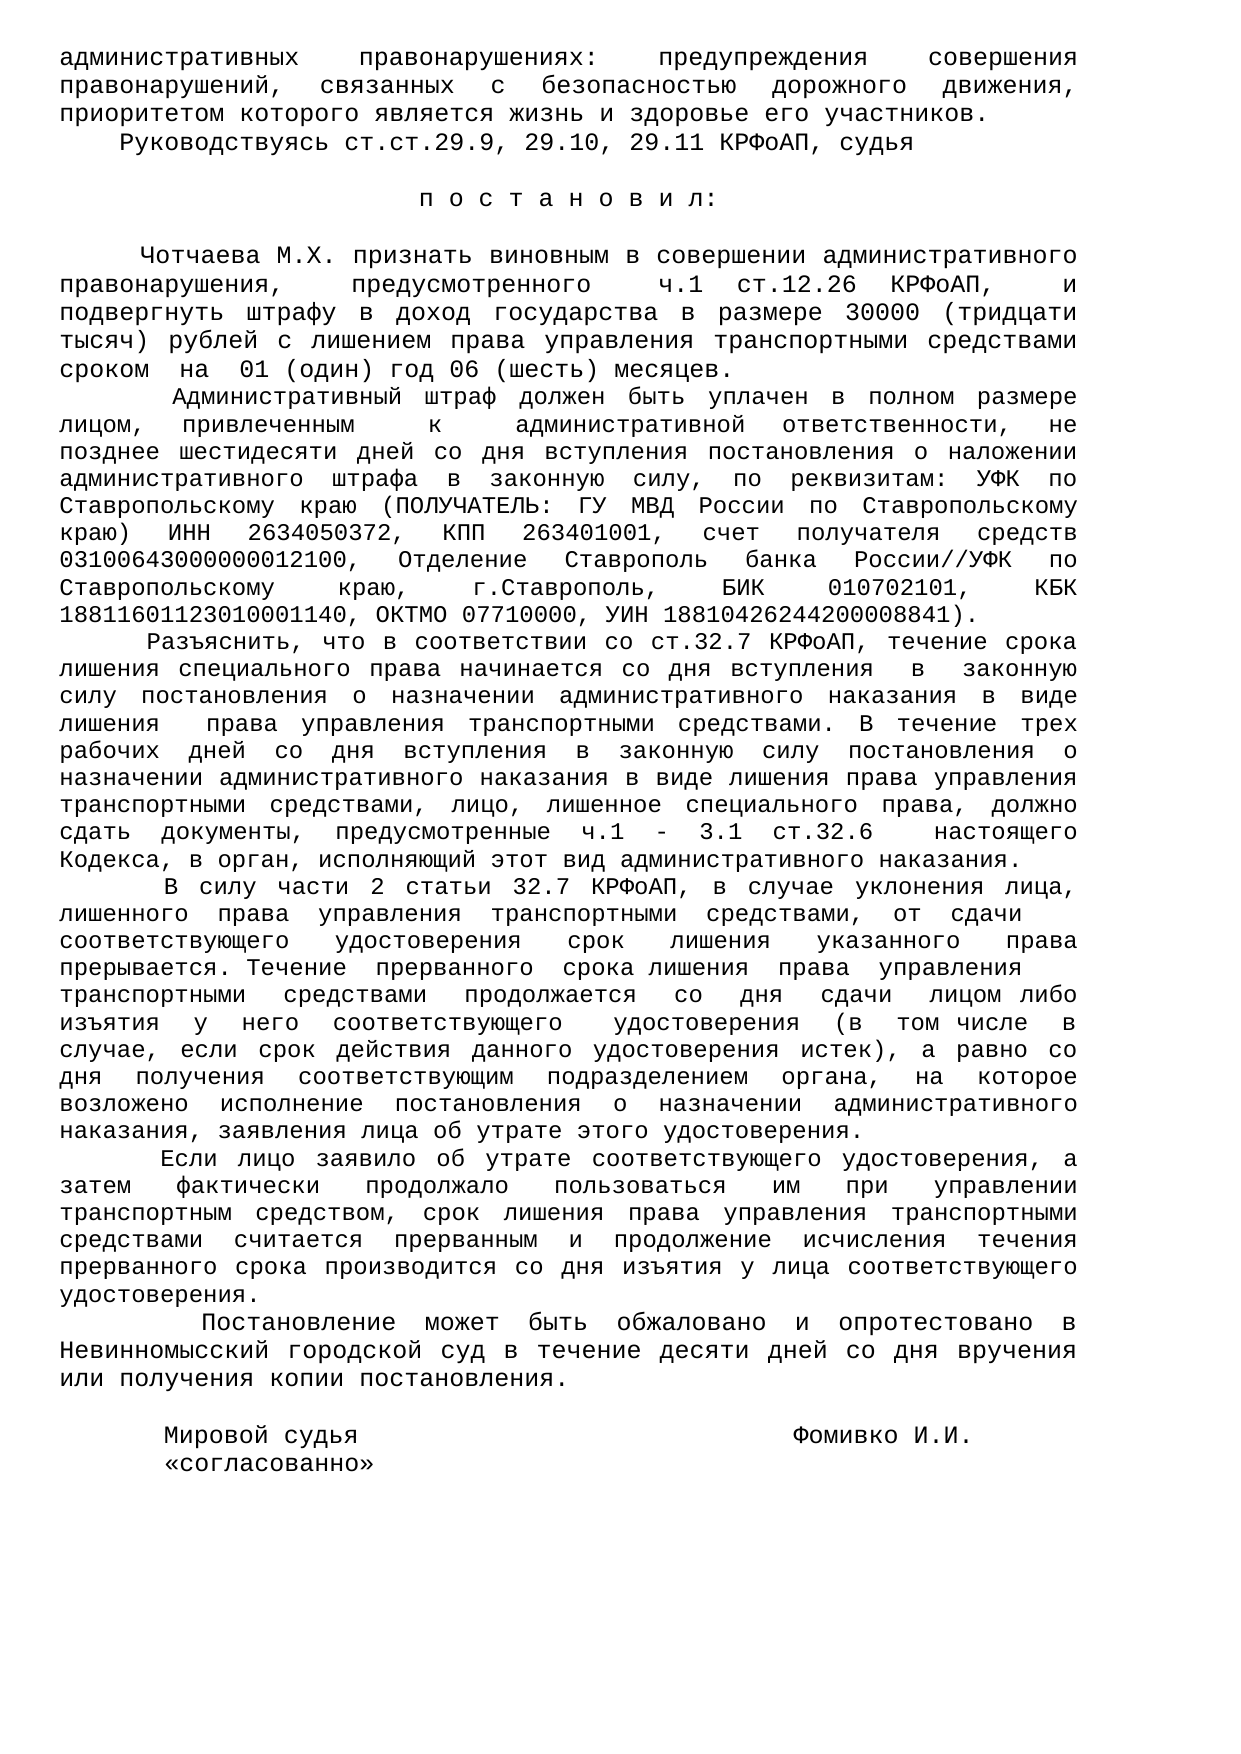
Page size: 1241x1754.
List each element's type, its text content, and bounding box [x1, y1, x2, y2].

text Разъяснить, что в соответствии со ст.32.7 КРФоАП, течение срока лишения специального права начинается со дня вступления в законную силу постановления о назначении административного наказания в виде лишения права управления транспортными средствами. В течение трех рабочих дней со дня вступления в законную силу постановления о назначении административного наказания в виде лишения права управления транспортными средствами, лицо, лишенное специального права, должно сдать документы, предусмотренные ч.1 - 3.1 ст.32.6 настоящего Кодекса, в орган, исполняющий этот вид административного наказания. [59, 629, 1078, 874]
text Постановление может быть обжаловано и опротестовано в Невинномысский городской суд в течение десяти дней со дня вручения или получения копии постановления. [59, 1309, 1078, 1394]
text Чотчаева М.Х. признать виновным в совершении административного правонарушения, предусмотренного ч.1 ст.12.26 КРФоАП, и подвергнуть штрафу в доход государства в размере 30000 (тридцати тысяч) рублей с лишением права управления транспортными средствами сроком на 01 (один) год 06 (шесть) месяцев. [59, 243, 1078, 385]
text Административный штраф должен быть уплачен в полном размере лицом, привлеченным к административной ответственности, не позднее шестидесяти дней со дня вступления постановления о наложении административного штрафа в законную силу, по реквизитам: УФК по Ставропольскому краю (ПОЛУЧАТЕЛЬ: ГУ МВД России по Ставропольскому краю) ИНН 2634050372, КПП 263401001, счет получателя средств 03100643000000012100, Отделение Ставрополь банка России//УФК по Ставропольскому краю, г.Ставрополь, БИК 010702101, КБК 18811601123010001140, ОКТМО 07710000, УИН 18810426244200008841). [59, 385, 1078, 629]
text транспортными средствами продолжается со дня сдачи лицом либо изъятия у него соответствующего удостоверения (в том числе в случае, если срок действия данного удостоверения истек), а равно со дня получения соответствующим подразделением органа, на которое возложено исполнение постановления о назначении административного наказания, заявления лица об утрате этого удостоверения. [59, 983, 1078, 1146]
text В силу части 2 статьи 32.7 КРФоАП, в случае уклонения лица, лишенного права управления транспортными средствами, от сдачи [59, 874, 1078, 928]
text Мировой судья Фомивко И.И. [59, 1422, 1078, 1451]
text Если лицо заявило об утрате соответствующего удостоверения, а затем фактически продолжало пользоваться им при управлении транспортным средством, срок лишения права управления транспортными средствами считается прерванным и продолжение исчисления течения прерванного срока производится со дня изъятия у лица соответствующего удостоверения. [59, 1146, 1078, 1309]
text соответствующего удостоверения срок лишения указанного права прерывается. Течение прерванного срока лишения права управления [59, 928, 1078, 983]
text «согласованно» [59, 1451, 1078, 1479]
text Руководствуясь ст.ст.29.9, 29.10, 29.11 КРФоАП, судья [59, 129, 1078, 158]
text п о с т а н о в и л: [59, 186, 1078, 214]
